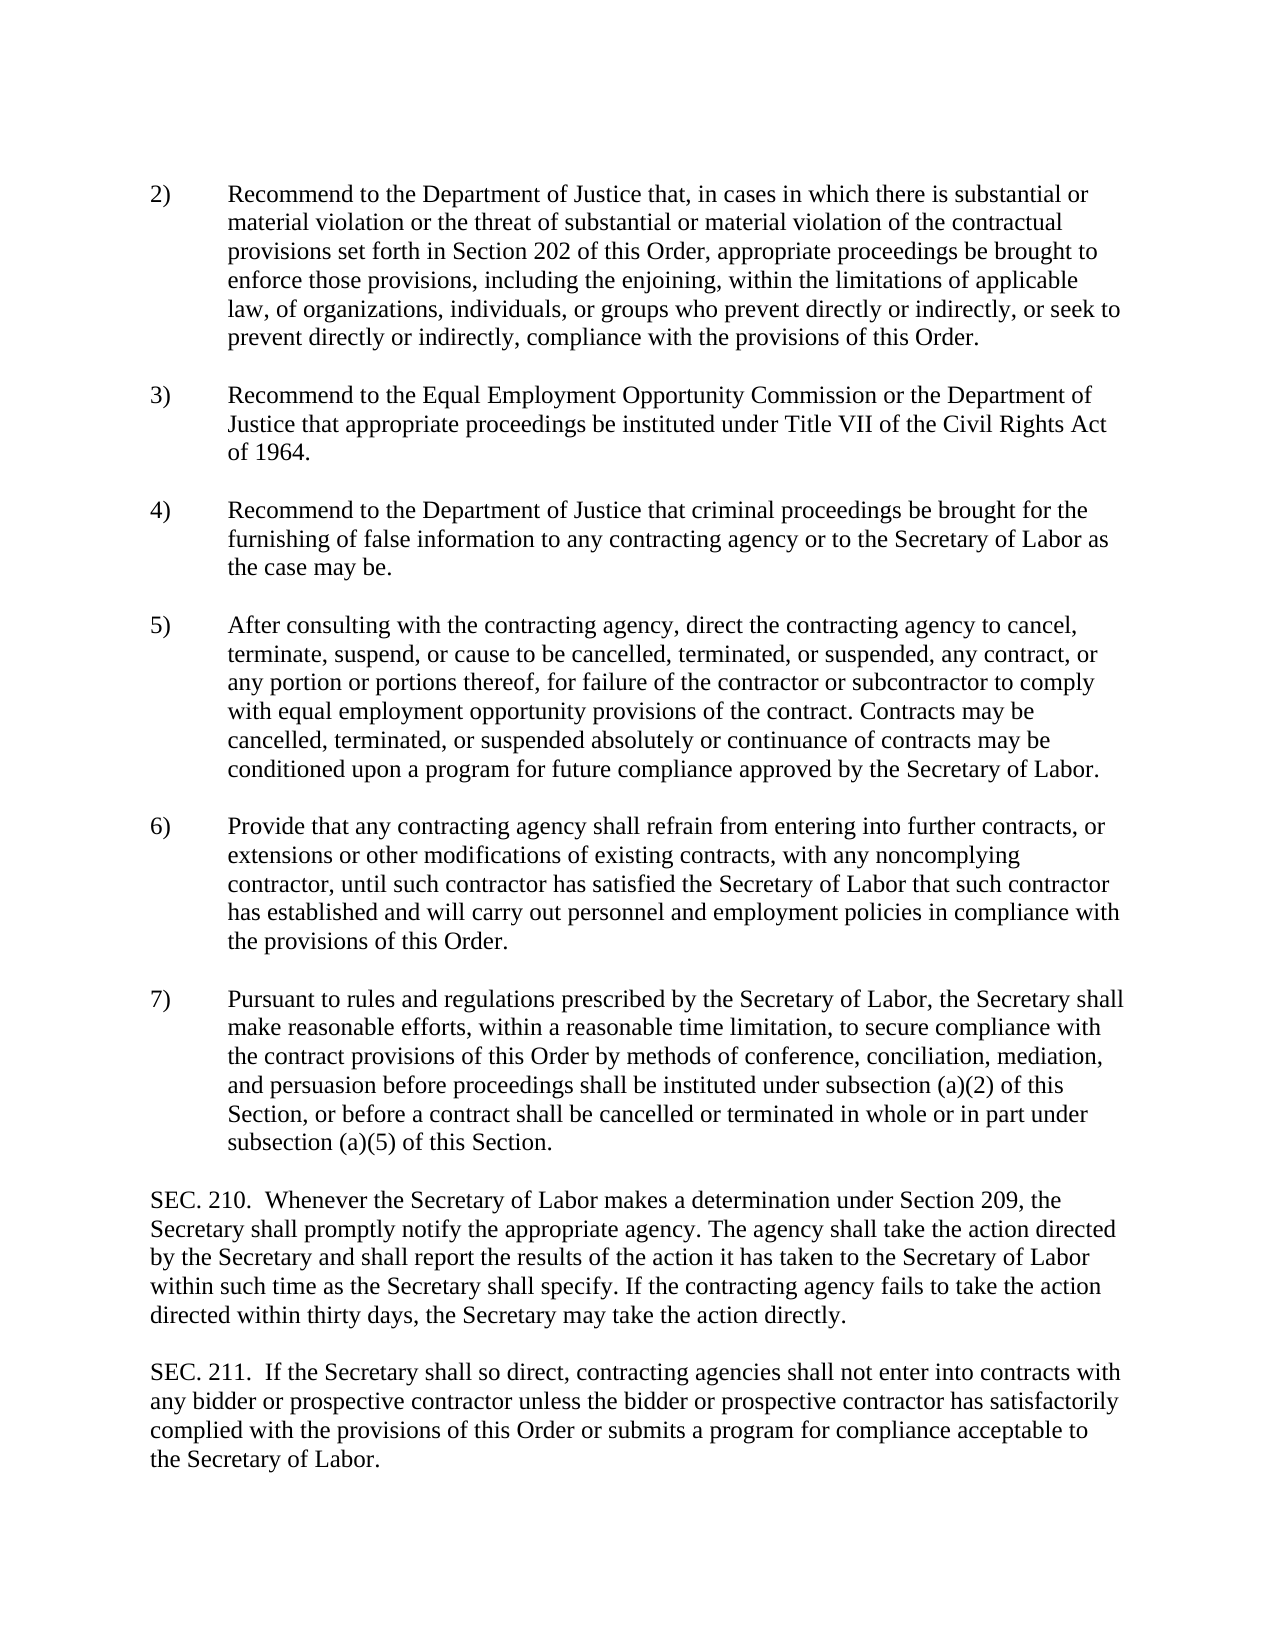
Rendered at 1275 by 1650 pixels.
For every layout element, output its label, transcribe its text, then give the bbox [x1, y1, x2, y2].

text 7) Pursuant to rules and regulations prescribed by the Secretary of Labor, the Secretary shall make reasonable efforts, within a reasonable time limitation, to secure compliance with the contract provisions of this Order by methods of conference, conciliation, mediation, and persuasion before proceedings shall be instituted under subsection (a)(2) of this Section, or before a contract shall be cancelled or terminated in whole or in part under subsection (a)(5) of this Section. [150, 984, 1125, 1156]
text 5) After consulting with the contracting agency, direct the contracting agency to cancel, terminate, suspend, or cause to be cancelled, terminated, or suspended, any contract, or any portion or portions thereof, for failure of the contractor or subcontractor to comply with equal employment opportunity provisions of the contract. Contracts may be cancelled, terminated, or suspended absolutely or continuance of contracts may be conditioned upon a program for future compliance approved by the Secretary of Labor. [150, 610, 1125, 782]
text SEC. 211. If the Secretary shall so direct, contracting agencies shall not enter into contracts with any bidder or prospective contractor unless the bidder or prospective contractor has satisfactorily complied with the provisions of this Order or submits a program for compliance acceptable to the Secretary of Labor. [150, 1357, 1125, 1472]
text 3) Recommend to the Equal Employment Opportunity Commission or the Department of Justice that appropriate proceedings be instituted under Title VII of the Civil Rights Act of 1964. [150, 380, 1125, 466]
text 6) Provide that any contracting agency shall refrain from entering into further contracts, or extensions or other modifications of existing contracts, with any noncomplying contractor, until such contractor has satisfied the Secretary of Labor that such contractor has established and will carry out personnel and employment policies in compliance with the provisions of this Order. [150, 811, 1125, 955]
text 2) Recommend to the Department of Justice that, in cases in which there is substantial or material violation or the threat of substantial or material violation of the contractual provisions set forth in Section 202 of this Order, appropriate proceedings be brought to enforce those provisions, including the enjoining, within the limitations of applicable law, of organizations, individuals, or groups who prevent directly or indirectly, or seek to prevent directly or indirectly, compliance with the provisions of this Order. [150, 179, 1125, 351]
text 4) Recommend to the Department of Justice that criminal proceedings be brought for the furnishing of false information to any contracting agency or to the Secretary of Labor as the case may be. [150, 495, 1125, 581]
text SEC. 210. Whenever the Secretary of Labor makes a determination under Section 209, the Secretary shall promptly notify the appropriate agency. The agency shall take the action directed by the Secretary and shall report the results of the action it has taken to the Secretary of Labor within such time as the Secretary shall specify. If the contracting agency fails to take the action directed within thirty days, the Secretary may take the action directly. [150, 1185, 1125, 1329]
